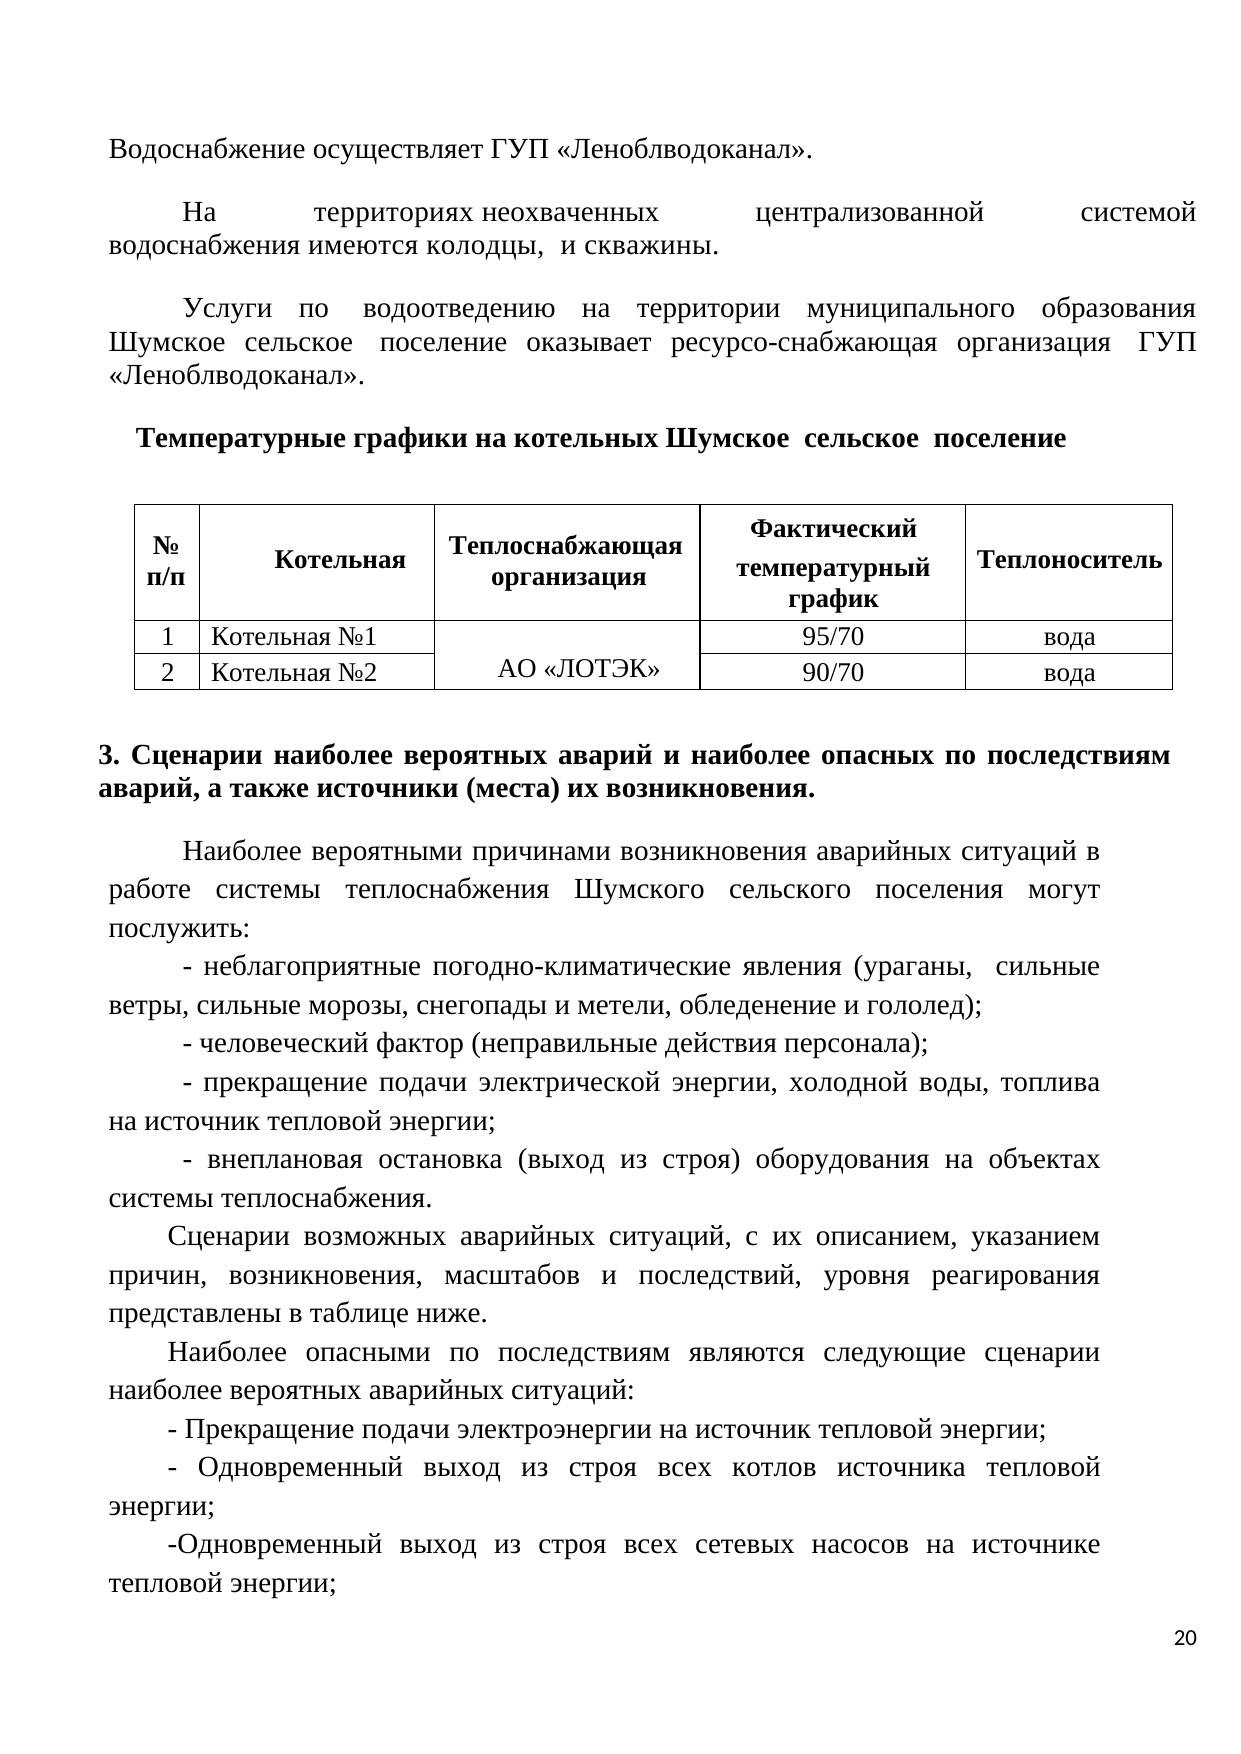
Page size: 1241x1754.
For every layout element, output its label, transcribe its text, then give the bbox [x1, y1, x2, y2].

table_cell Котельная №1 [200, 621, 434, 653]
text Сценарии возможных аварийных ситуаций, с их описанием, указанием причин, возникновения, масштабов и последствий, уровня реагирования представлены в таблице ниже. [108, 1218, 1101, 1329]
table_header Теплоноситель [966, 505, 1172, 620]
table_cell 95/70 [701, 621, 965, 653]
text Водоснабжение осуществляет ГУП «Леноблводоканал». [108, 131, 1197, 165]
text Услуги по водоотведению на территории муниципального образования Шумское сельское поселение оказывает ресурсо-снабжающая организация ГУП «Леноблводоканал». [108, 290, 1197, 391]
text - прекращение подачи электрической энергии, холодной воды, топлива на источник тепловой энергии; [108, 1064, 1101, 1136]
table_cell Котельная №2 [200, 654, 434, 689]
text - неблагоприятные погодно-климатические явления (ураганы, сильные ветры, сильные морозы, снегопады и метели, обледенение и гололед); [108, 948, 1101, 1021]
table_cell вода [966, 654, 1172, 689]
table_header Теплоснабжающая организация [435, 505, 699, 620]
text На территориях неохваченных централизованной системой водоснабжения имеются колодцы, и скважины. [108, 194, 1197, 261]
table_header Фактический температурный график [701, 505, 965, 620]
table_header № п/п [135, 505, 199, 620]
text - Прекращение подачи электроэнергии на источник тепловой энергии; [108, 1411, 1101, 1444]
text Наиболее вероятными причинами возникновения аварийных ситуаций в работе системы теплоснабжения Шумского сельского поселения могут послужить: [108, 833, 1101, 943]
table_cell вода [966, 621, 1172, 653]
table_cell 90/70 [701, 654, 965, 689]
text - человеческий фактор (неправильные действия персонала); [108, 1026, 1101, 1059]
text - Одновременный выход из строя всех котлов источника тепловой энергии; [108, 1449, 1101, 1522]
text - внеплановая остановка (выход из строя) оборудования на объектах системы теплоснабжения. [108, 1141, 1101, 1213]
table_cell 2 [135, 654, 199, 689]
text Температурные графики на котельных Шумское сельское поселение [136, 420, 1197, 453]
text Наиболее опасными по последствиям являются следующие сценарии наиболее вероятных аварийных ситуаций: [108, 1334, 1101, 1406]
table_cell 1 [135, 621, 199, 653]
table_header Котельная [200, 505, 434, 620]
subtitle 3. Сценарии наиболее вероятных аварий и наиболее опасных по последствиям аварий, а также источники (места) их возникновения. [98, 737, 1172, 804]
text -Одновременный выход из строя всех сетевых насосов на источнике тепловой энергии; [108, 1527, 1101, 1599]
table_cell АО «ЛОТЭК» [435, 621, 699, 689]
